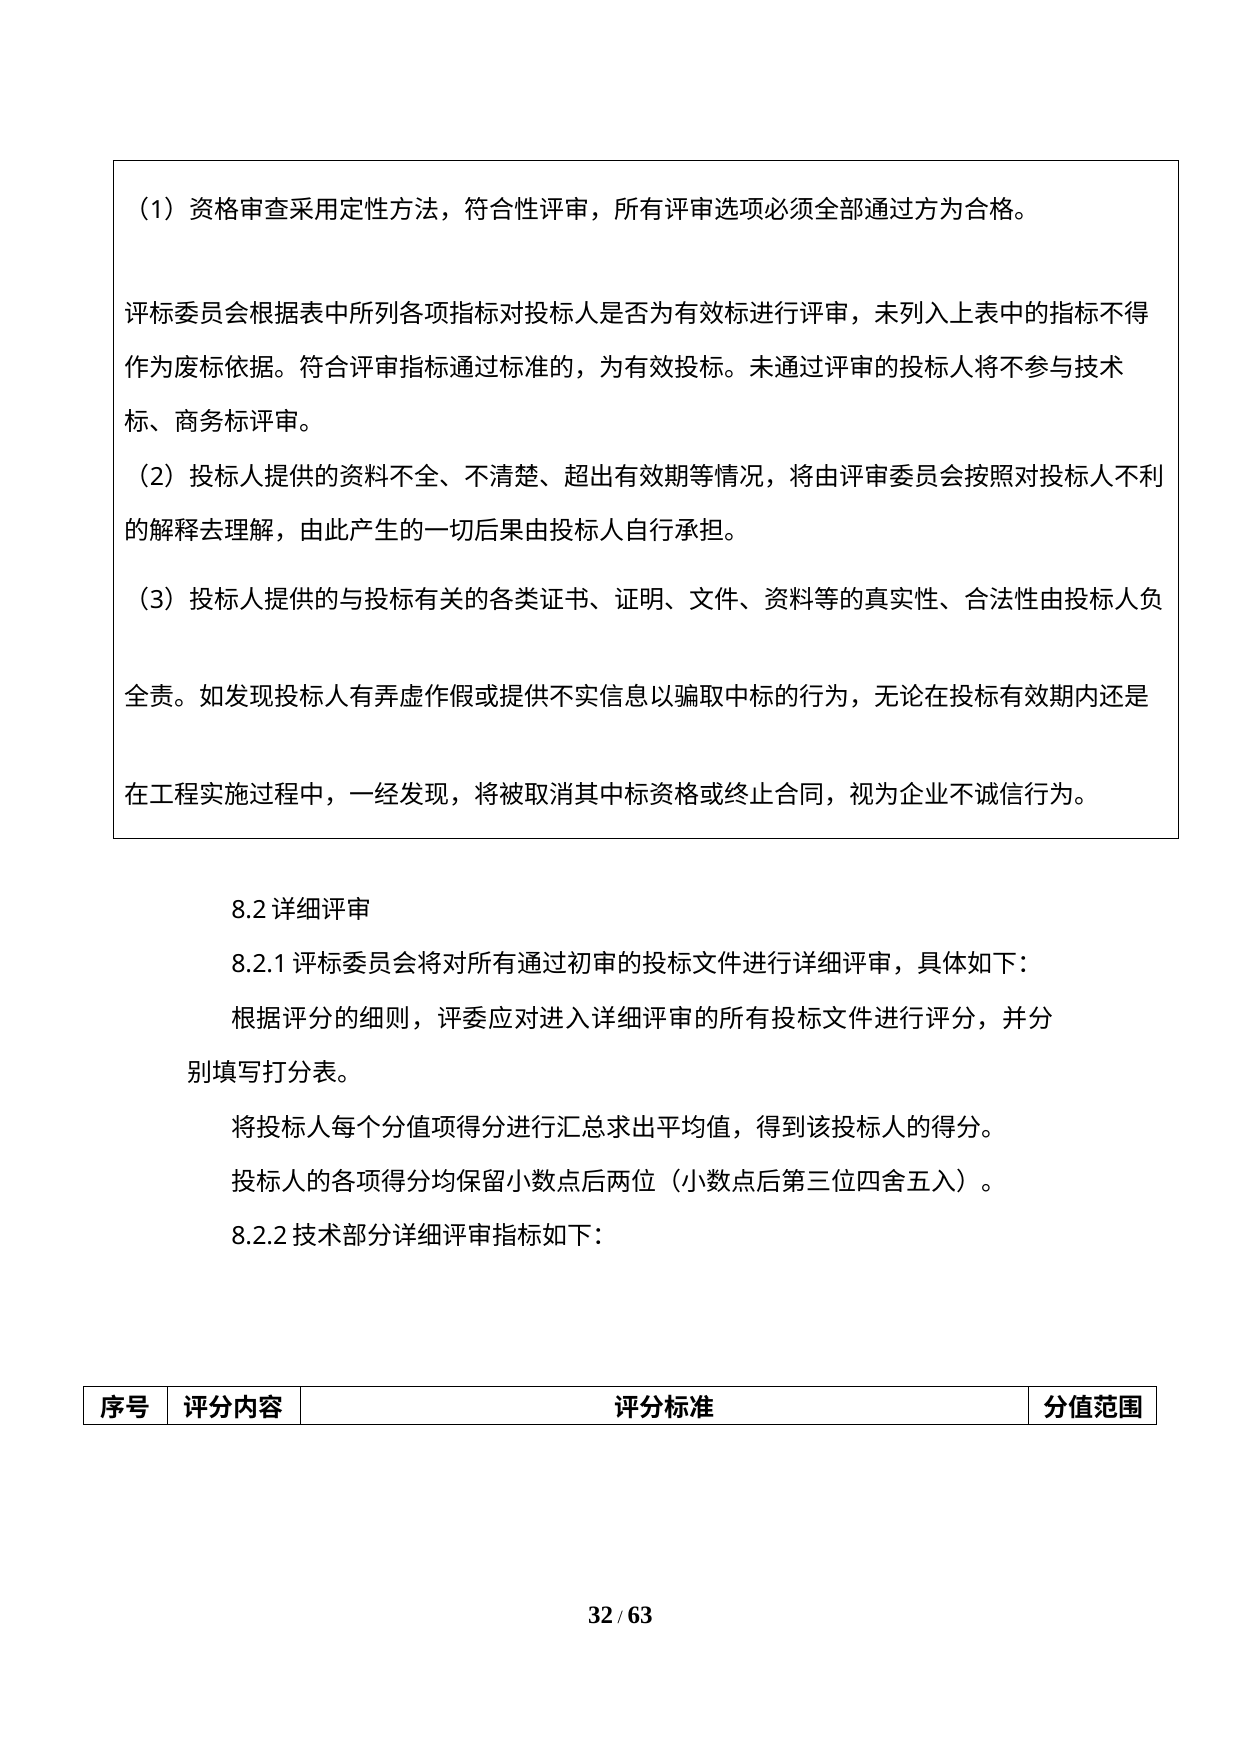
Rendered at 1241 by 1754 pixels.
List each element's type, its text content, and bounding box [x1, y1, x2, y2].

text 投标人的各项得分均保留小数点后两位（小数点后第三位四舍五入）。 [187, 1161, 1054, 1198]
table_header 序号 [84, 1387, 167, 1423]
table_header 分值范围 [1029, 1387, 1156, 1423]
table_cell （1）资格审查采用定性方法，符合性评审，所有评审选项必须全部通过方为合格。 评标委员会根据表中所列各项指标对投标人是否为有效标进行评审，未列入上表中的指标不得作为废标依据。符合评审指标通过标准的，为有效投标。未通过评审的投标人将不参与技术标、商务标评审。 （2）投标人提供的资料不全、不清楚、超出有效期等情况，将由评审委员会按照对投标人不利的解释去理解，由此产生的一切后果由投标人自行承担。 （3）投标人提供的与投标有关的各类证书、证明、文件、资料等的真实性、合法性由投标人负全责。如发现投标人有弄虚作假或提供不实信息以骗取中标的行为，无论在投标有效期内还是在工程实施过程中，一经发现，将被取消其中标资格或终止合同，视为企业不诚信行为。 [114, 161, 1178, 837]
table_header 评分内容 [168, 1387, 300, 1423]
table_header 评分标准 [301, 1387, 1028, 1423]
text 8.2.1评标委员会将对所有通过初审的投标文件进行详细评审，具体如下： [187, 944, 1054, 980]
text 8.2.2技术部分详细评审指标如下： [187, 1216, 1054, 1252]
text 根据评分的细则，评委应对进入详细评审的所有投标文件进行评分，并分别填写打分表。 [187, 998, 1054, 1089]
text 8.2详细评审 [187, 889, 1054, 926]
text 将投标人每个分值项得分进行汇总求出平均值，得到该投标人的得分。 [187, 1107, 1054, 1143]
